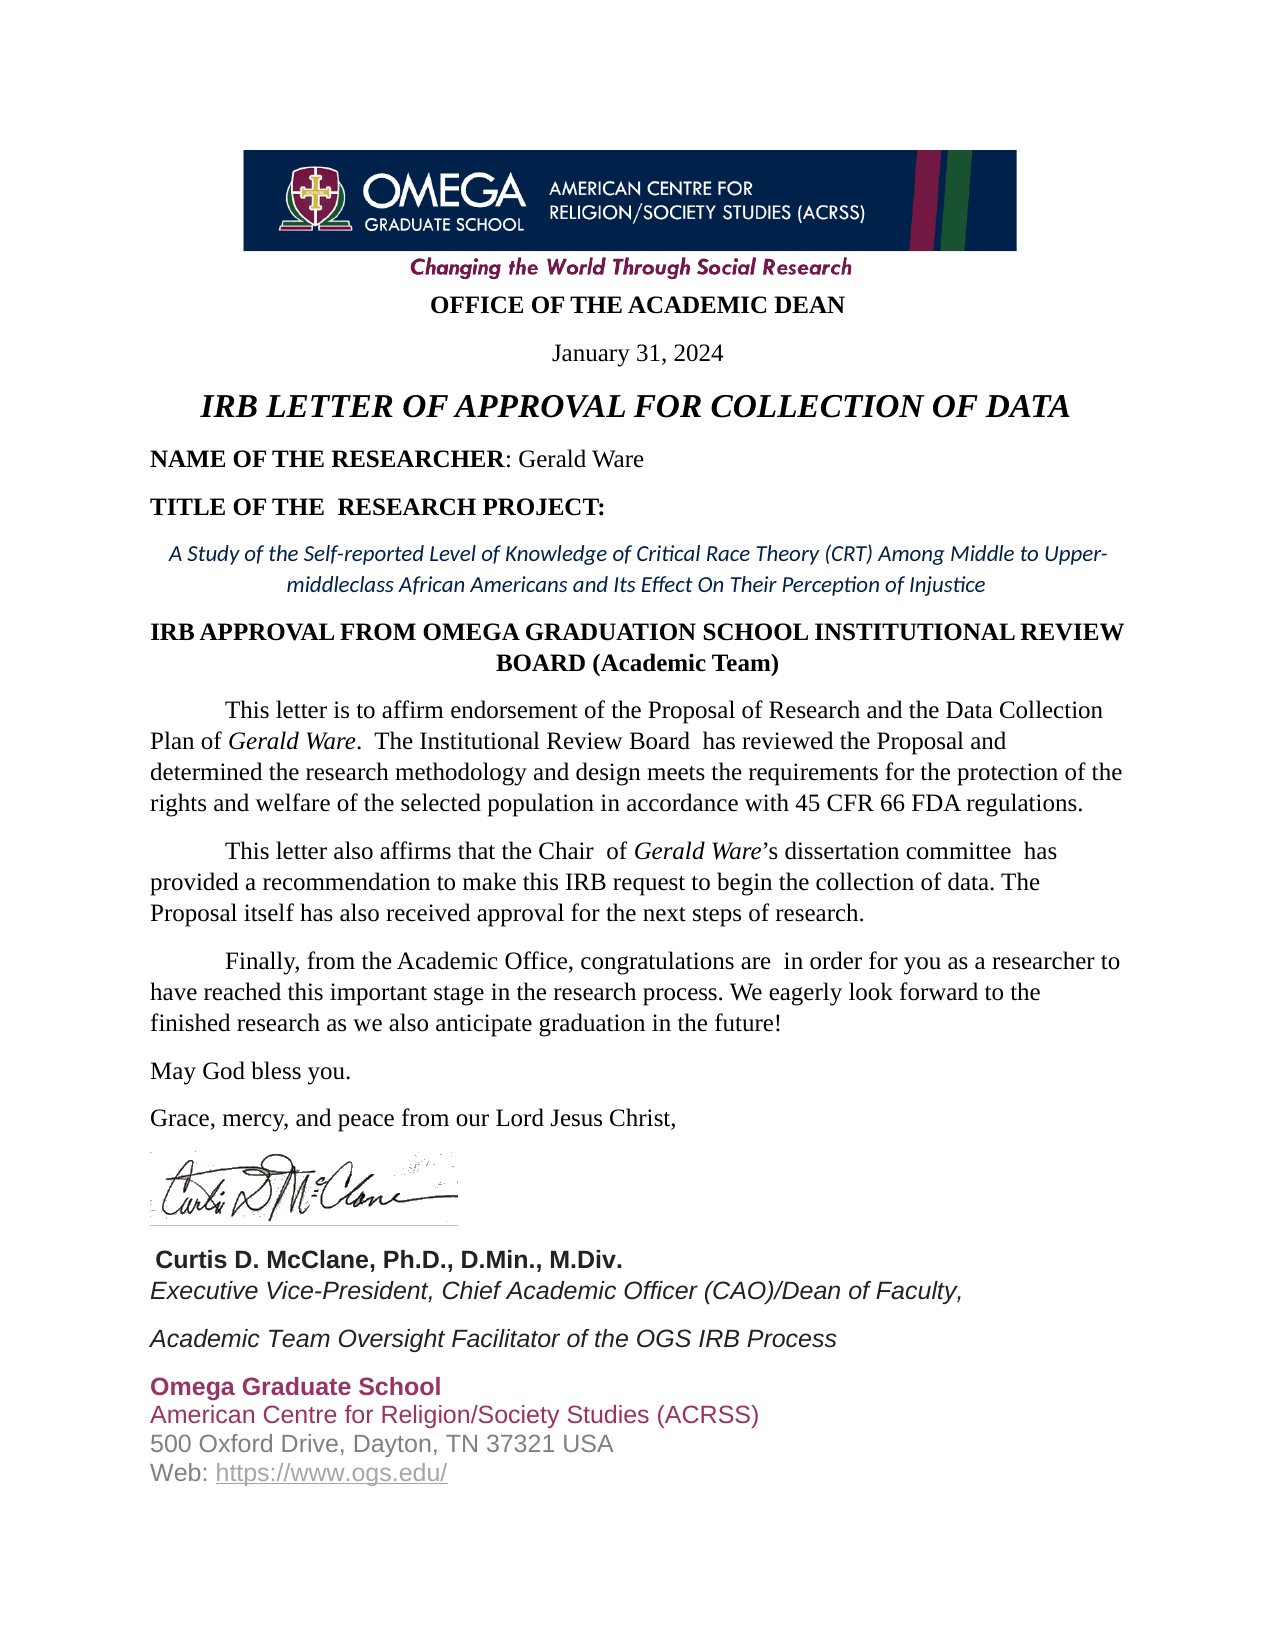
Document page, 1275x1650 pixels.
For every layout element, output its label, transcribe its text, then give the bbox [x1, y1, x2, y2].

picture [150, 1151, 461, 1227]
text May God bless you. [150, 1056, 1125, 1084]
text NAME OF THE RESEARCHER: Gerald Ware [150, 444, 1125, 473]
text This letter is to affirm endorsement of the Proposal of Research and the Data Collection Plan of Gerald Ware. The Institutional Review Board has reviewed the Proposal and determined the research methodology and design meets the requirements for the protection of the rights and welfare of the selected population in accordance with 45 CFR 66 FDA regulations. [150, 695, 1125, 817]
text TITLE OF THE RESEARCH PROJECT: [150, 492, 1125, 521]
text IRB APPROVAL FROM OMEGA GRADUATION SCHOOL INSTITUTIONAL REVIEW BOARD (Academic Team) [150, 617, 1125, 676]
text Omega Graduate School American Centre for Religion/Society Studies (ACRSS) 500 Oxford Drive, Dayton, TN 37321 USA Web: https://www.ogs.edu/ [150, 1372, 1125, 1487]
text Academic Team Oversight Facilitator of the OGS IRB Process [150, 1324, 1125, 1353]
text OFFICE OF THE ACADEMIC DEAN [150, 291, 1125, 319]
text Curtis D. McClane, Ph.D., D.Min., M.Div. Executive Vice-President, Chief Academic Officer (CAO)/Dean of Faculty, [150, 1245, 1125, 1305]
text Finally, from the Academic Office, congratulations are in order for you as a researcher to have reached this important stage in the research process. We eagerly look forward to the finished research as we also anticipate graduation in the future! [150, 946, 1125, 1037]
text IRB LETTER OF APPROVAL FOR COLLECTION OF DATA [150, 386, 1125, 424]
text Grace, mercy, and peace from our Lord Jesus Christ, [150, 1103, 1125, 1132]
text This letter also affirms that the Chair of Gerald Ware’s dissertation committee has provided a recommendation to make this IRB request to begin the collection of data. The Proposal itself has also received approval for the next steps of research. [150, 836, 1125, 927]
text January 31, 2024 [150, 338, 1125, 367]
text A Study of the Self-reported Level of Knowledge of Critical Race Theory (CRT) Among Middle to Upper-middleclass African Americans and Its Effect On Their Perception of Injustice [150, 539, 1125, 598]
picture [243, 150, 1017, 280]
